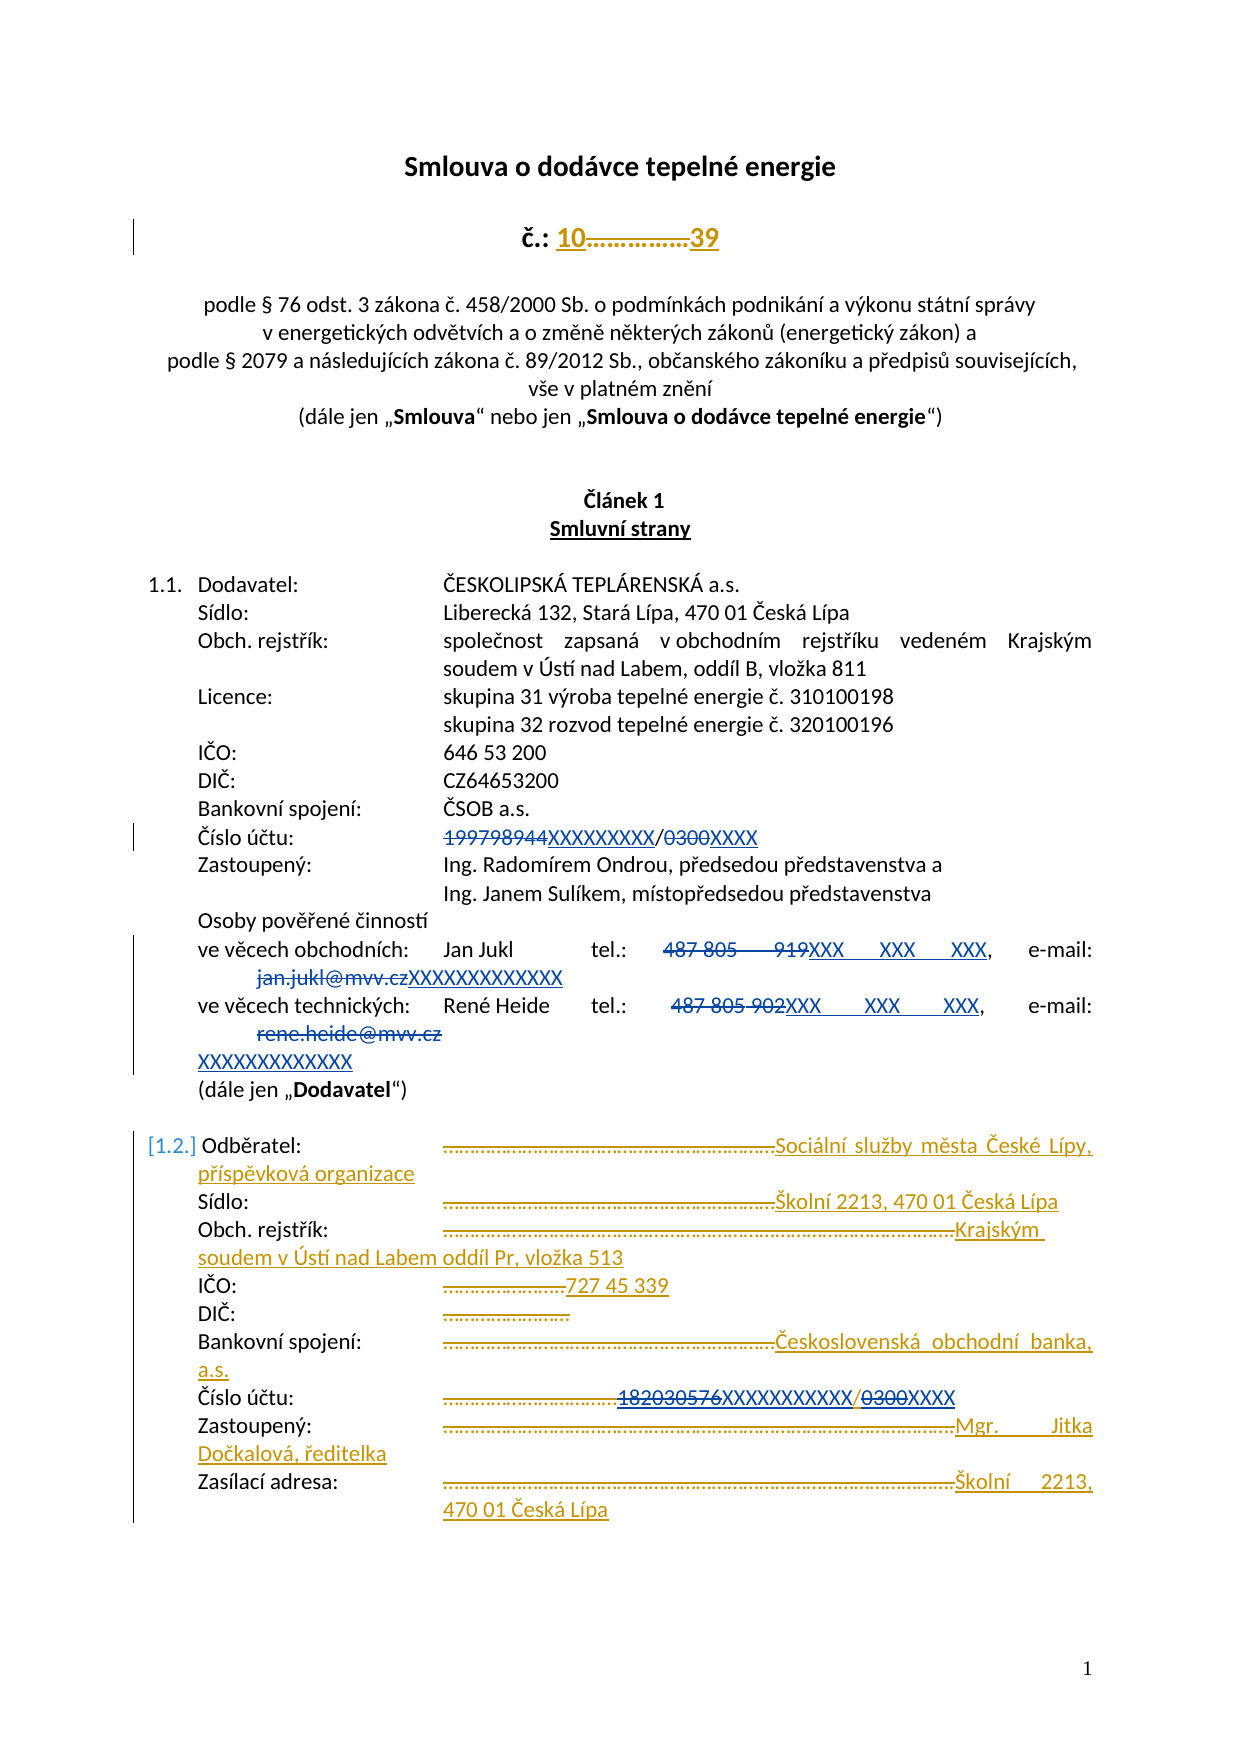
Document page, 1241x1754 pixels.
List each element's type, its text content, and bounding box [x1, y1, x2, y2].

text ve věcech obchodních: Jan Jukl tel.: , e-mail: [198, 935, 1093, 991]
text Číslo účtu: [198, 1383, 1093, 1411]
text Číslo účtu: / [198, 823, 1093, 851]
text Obch. rejstřík: [198, 1215, 1093, 1271]
text Bankovní spojení: [198, 1327, 1093, 1383]
text Sídlo: [198, 1187, 1093, 1215]
text Osoby pověřené činností [198, 907, 1093, 935]
list Dodavatel: ČESKOLIPSKÁ TEPLÁRENSKÁ a.s. [148, 570, 1093, 598]
text skupina 32 rozvod tepelné energie č. 320100196 [404, 711, 1093, 738]
text Zasílací adresa: [198, 1467, 1093, 1523]
text Bankovní spojení: ČSOB a.s. [198, 794, 1093, 823]
text Obch. rejstřík: společnost zapsaná v obchodním rejstříku vedeném Krajským soudem v Ústí nad Labem, oddíl B, vložka 811 [198, 626, 1093, 682]
text podle § 2079 a následujících zákona č. 89/2012 Sb., občanského zákoníku a předpisů souvisejících, vše v platném znění [148, 346, 1093, 402]
text č.: [148, 219, 1093, 254]
text Smlouva o dodávce tepelné energie [148, 148, 1093, 183]
subtitle Smluvní strany [148, 514, 1093, 542]
subtitle IČO: [198, 1271, 1093, 1299]
text podle § 76 odst. 3 zákona č. 458/2000 Sb. o podmínkách podnikání a výkonu státní správy v energetických odvětvích a o změně některých zákonů (energetický zákon) a [148, 290, 1093, 346]
text Ing. Janem Sulíkem, místopředsedou představenstva [198, 879, 1093, 907]
text IČO: 646 53 200 [198, 738, 1093, 767]
text (dále jen „Smlouva“ nebo jen „Smlouva o dodávce tepelné energie“) [148, 402, 1093, 430]
text Zastoupený: [198, 1411, 1093, 1467]
text DIČ: CZ64653200 [198, 767, 1093, 794]
list Odběratel: [148, 1131, 1093, 1187]
text Sídlo: Liberecká 132, Stará Lípa, 470 01 Česká Lípa [198, 598, 1093, 626]
text DIČ: [198, 1299, 1093, 1327]
text Licence: skupina 31 výroba tepelné energie č. 310100198 [198, 682, 1093, 711]
text Zastoupený: Ing. Radomírem Ondrou, předsedou představenstva a [198, 851, 1093, 879]
text ve věcech technických: René Heide tel.: , e-mail: [198, 991, 1093, 1047]
text (dále jen „Dodavatel“) [198, 1075, 1093, 1103]
